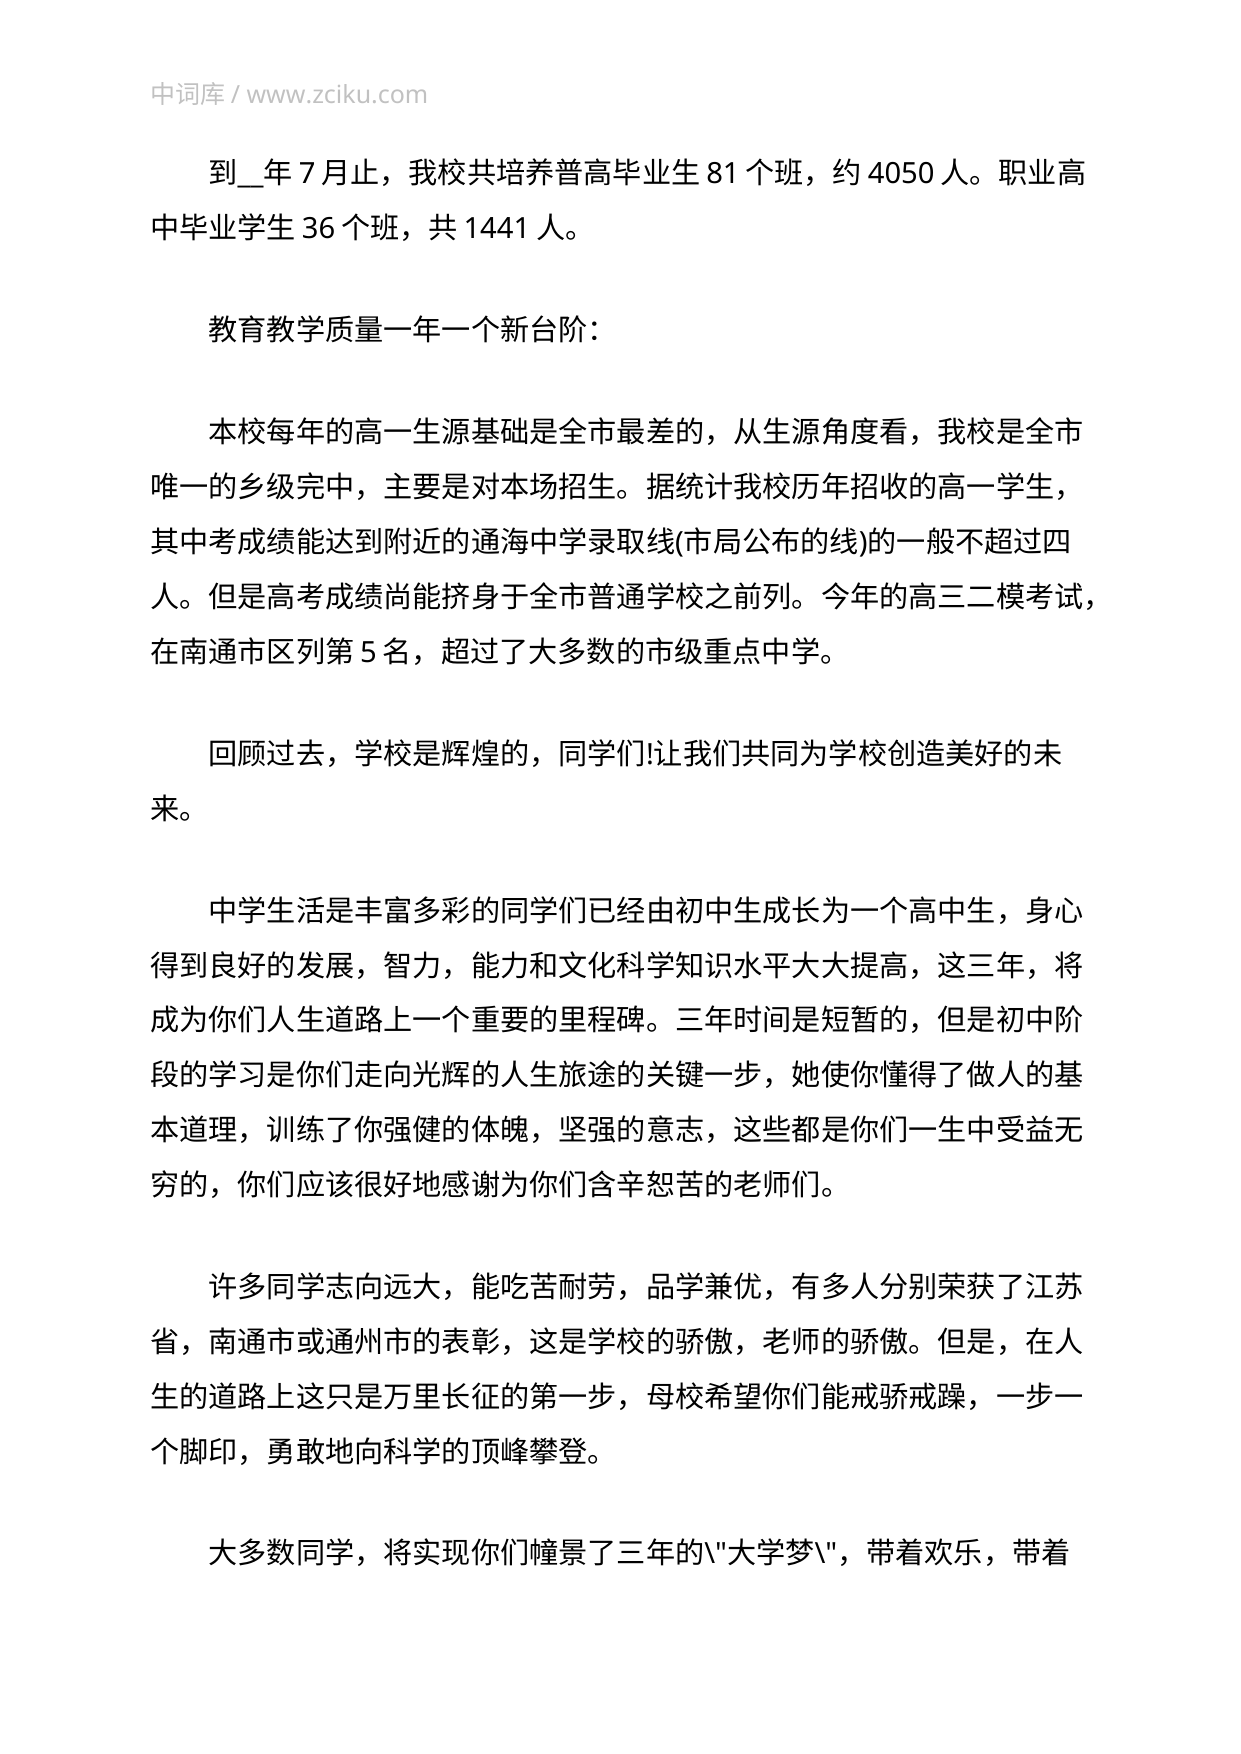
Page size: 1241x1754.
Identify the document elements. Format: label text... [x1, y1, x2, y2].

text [150, 1530, 1090, 1572]
text 回顾过去，学校是辉煌的，同学们!让我们共同为学校创造美好的未来。 [150, 730, 1090, 828]
text 许多同学志向远大，能吃苦耐劳，品学兼优，有多人分别荣获了江苏省，南通市或通州市的表彰，这是学校的骄傲，老师的骄傲。但是，在人生的道路上这只是万里长征的第一步，母校希望你们能戒骄戒躁，一步一个脚印，勇敢地向科学的顶峰攀登。 [150, 1263, 1090, 1470]
text 教育教学质量一年一个新台阶： [150, 307, 1090, 349]
text 本校每年的高一生源基础是全市最差的，从生源角度看，我校是全市唯一的乡级完中，主要是对本场招生。据统计我校历年招收的高一学生，其中考成绩能达到附近的通海中学录取线(市局公布的线)的一般不超过四人。但是高考成绩尚能挤身于全市普通学校之前列。今年的高三二模考试，在南通市区列第5名，超过了大多数的市级重点中学。 [150, 409, 1090, 671]
text 到__年7月止，我校共培养普高毕业生81个班，约4050人。职业高中毕业学生36个班，共1441人。 [150, 150, 1090, 247]
text 中学生活是丰富多彩的同学们已经由初中生成长为一个高中生，身心得到良好的发展，智力，能力和文化科学知识水平大大提高，这三年，将成为你们人生道路上一个重要的里程碑。三年时间是短暂的，但是初中阶段的学习是你们走向光辉的人生旅途的关键一步，她使你懂得了做人的基本道理，训练了你强健的体魄，坚强的意志，这些都是你们一生中受益无穷的，你们应该很好地感谢为你们含辛恕苦的老师们。 [150, 887, 1090, 1204]
